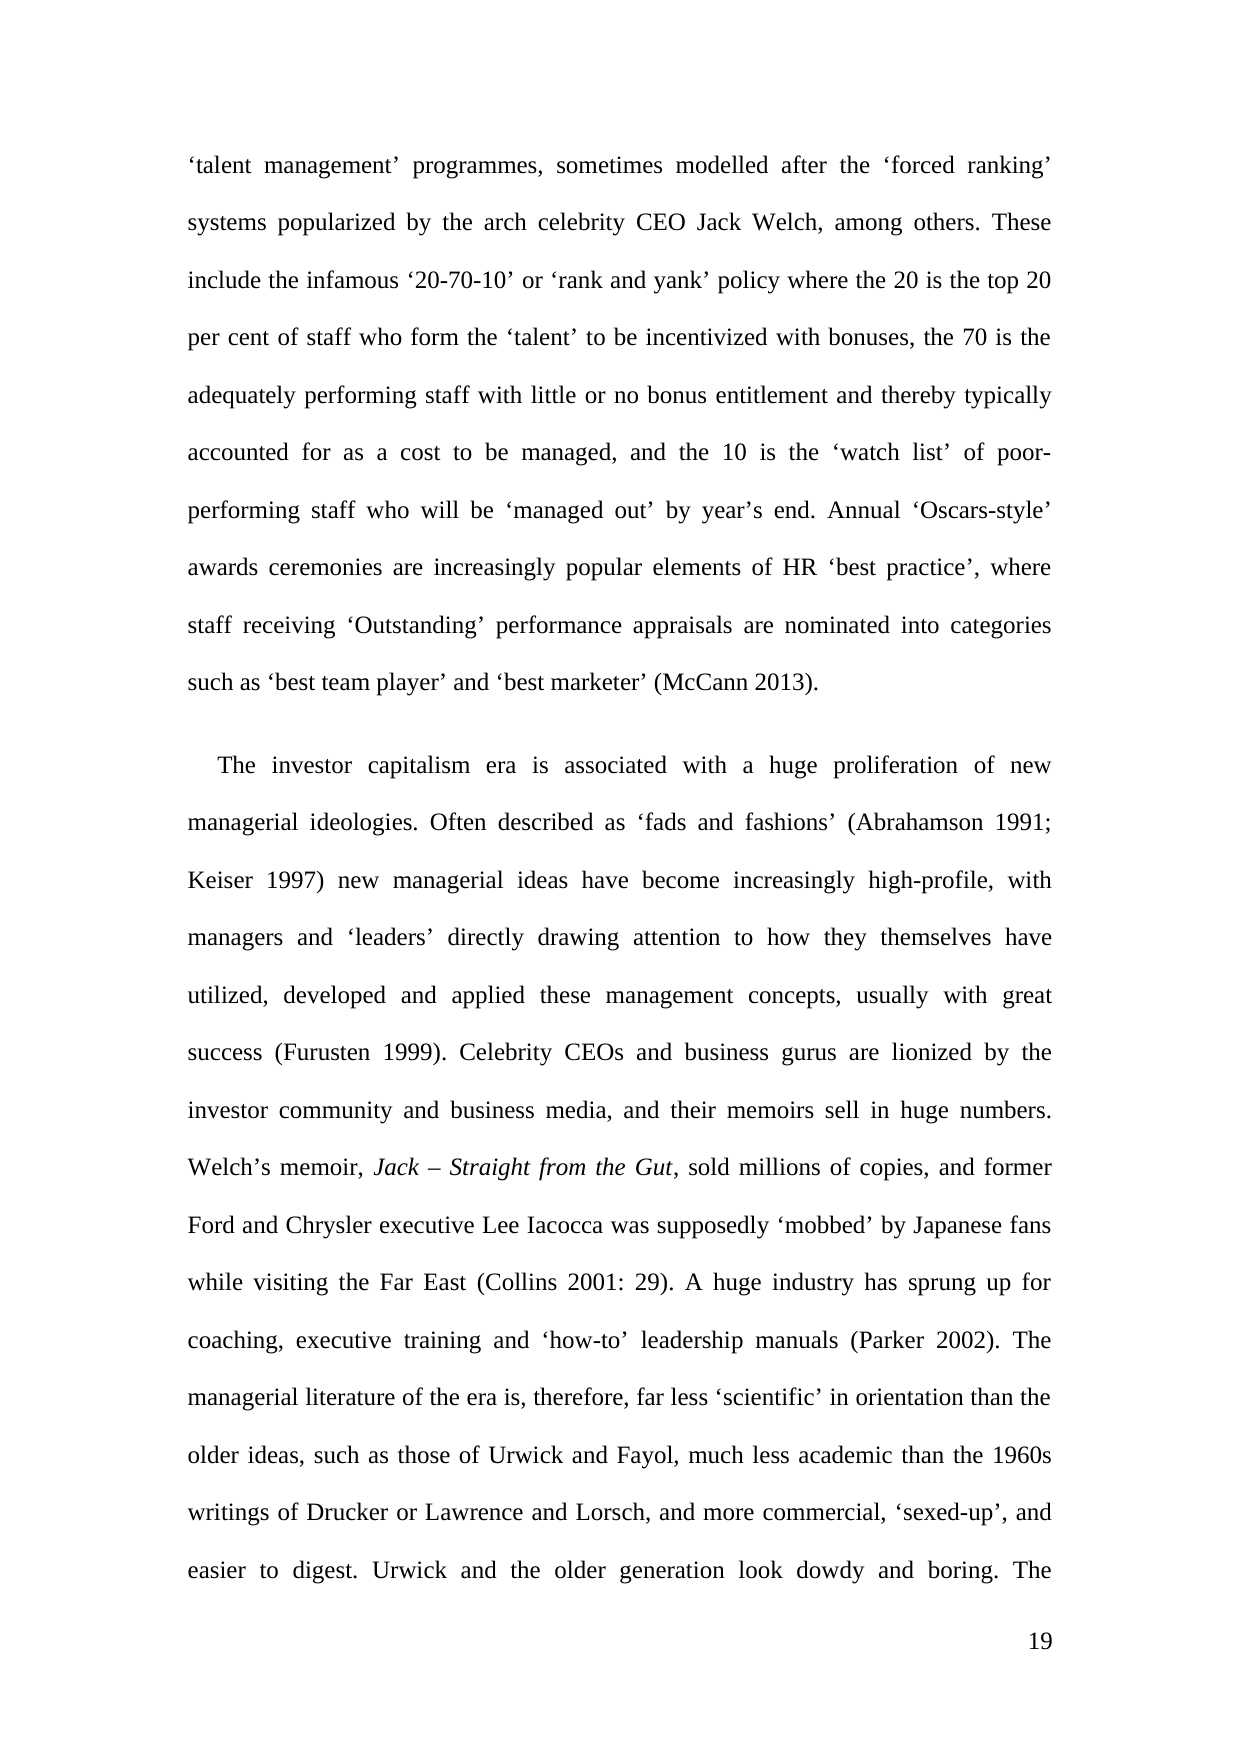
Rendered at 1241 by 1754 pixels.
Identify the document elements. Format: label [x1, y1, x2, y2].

text [187, 750, 1053, 1584]
text [187, 150, 1053, 696]
